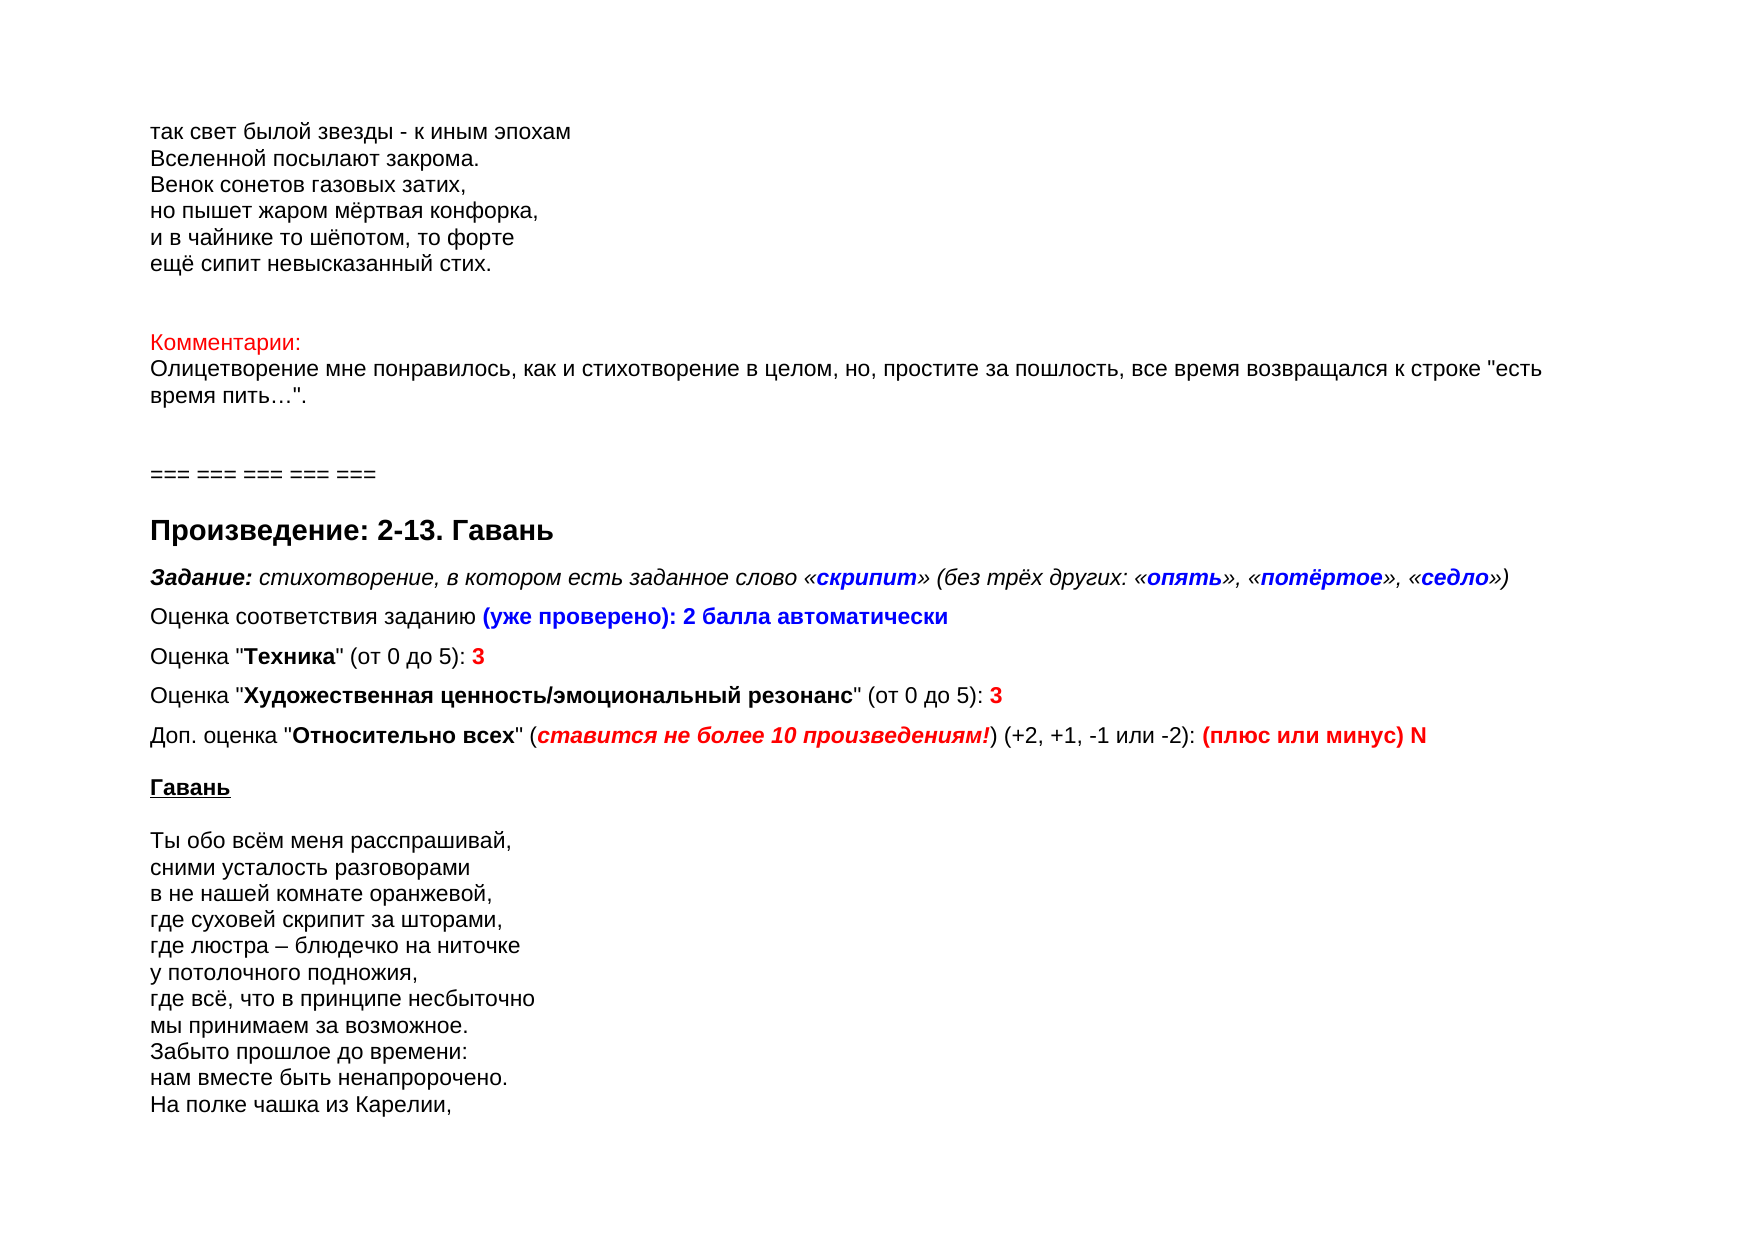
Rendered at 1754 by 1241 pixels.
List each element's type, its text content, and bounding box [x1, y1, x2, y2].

text где всё, что в принципе несбыточно [150, 985, 1604, 1012]
text Олицетворение мне понравилось, как и стихотворение в целом, но, простите за пошлость, все время возвращался к строке "есть время пить…". [150, 355, 1604, 408]
text так свет былой звезды - к иным эпохам [150, 118, 1604, 144]
text и в чайнике то шёпотом, то форте [150, 223, 1604, 250]
text в не нашей комнате оранжевой, [150, 880, 1604, 906]
text На полке чашка из Карелии, [150, 1091, 1604, 1117]
text где суховей скрипит за шторами, [150, 906, 1604, 932]
text нам вместе быть ненапророчено. [150, 1064, 1604, 1091]
text Венок сонетов газовых затих, [150, 171, 1604, 197]
text Забыто прошлое до времени: [150, 1038, 1604, 1064]
text Комментарии: [150, 329, 1604, 355]
text Произведение: 2-13. Гавань [150, 513, 1604, 547]
text ещё сипит невысказанный стих. [150, 250, 1604, 276]
text Вселенной посылают закрома. [150, 144, 1604, 171]
text Ты обо всём меня расспрашивай, [150, 827, 1604, 853]
text === === === === === [150, 461, 1604, 487]
text у потолочного подножия, [150, 959, 1604, 985]
text Гавань [150, 774, 1604, 801]
text где люстра – блюдечко на ниточке [150, 932, 1604, 959]
text мы принимаем за возможное. [150, 1012, 1604, 1038]
text Оценка "Техника" (от 0 до 5): 3 [150, 643, 1604, 669]
text сними усталость разговорами [150, 853, 1604, 880]
text Задание: стихотворение, в котором есть заданное слово «скрипит» (без трёх других: «опять», «потёртое», «седло») [150, 564, 1604, 590]
text Оценка "Художественная ценность/эмоциональный резонанс" (от 0 до 5): 3 [150, 682, 1604, 708]
text Доп. оценка "Относительно всех" (ставится не более 10 произведениям!) (+2, +1, -1 или -2): (плюс или минус) N [150, 722, 1604, 748]
text Оценка соответствия заданию (уже проверено): 2 балла автоматически [150, 603, 1604, 629]
text но пышет жаром мёртвая конфорка, [150, 197, 1604, 223]
